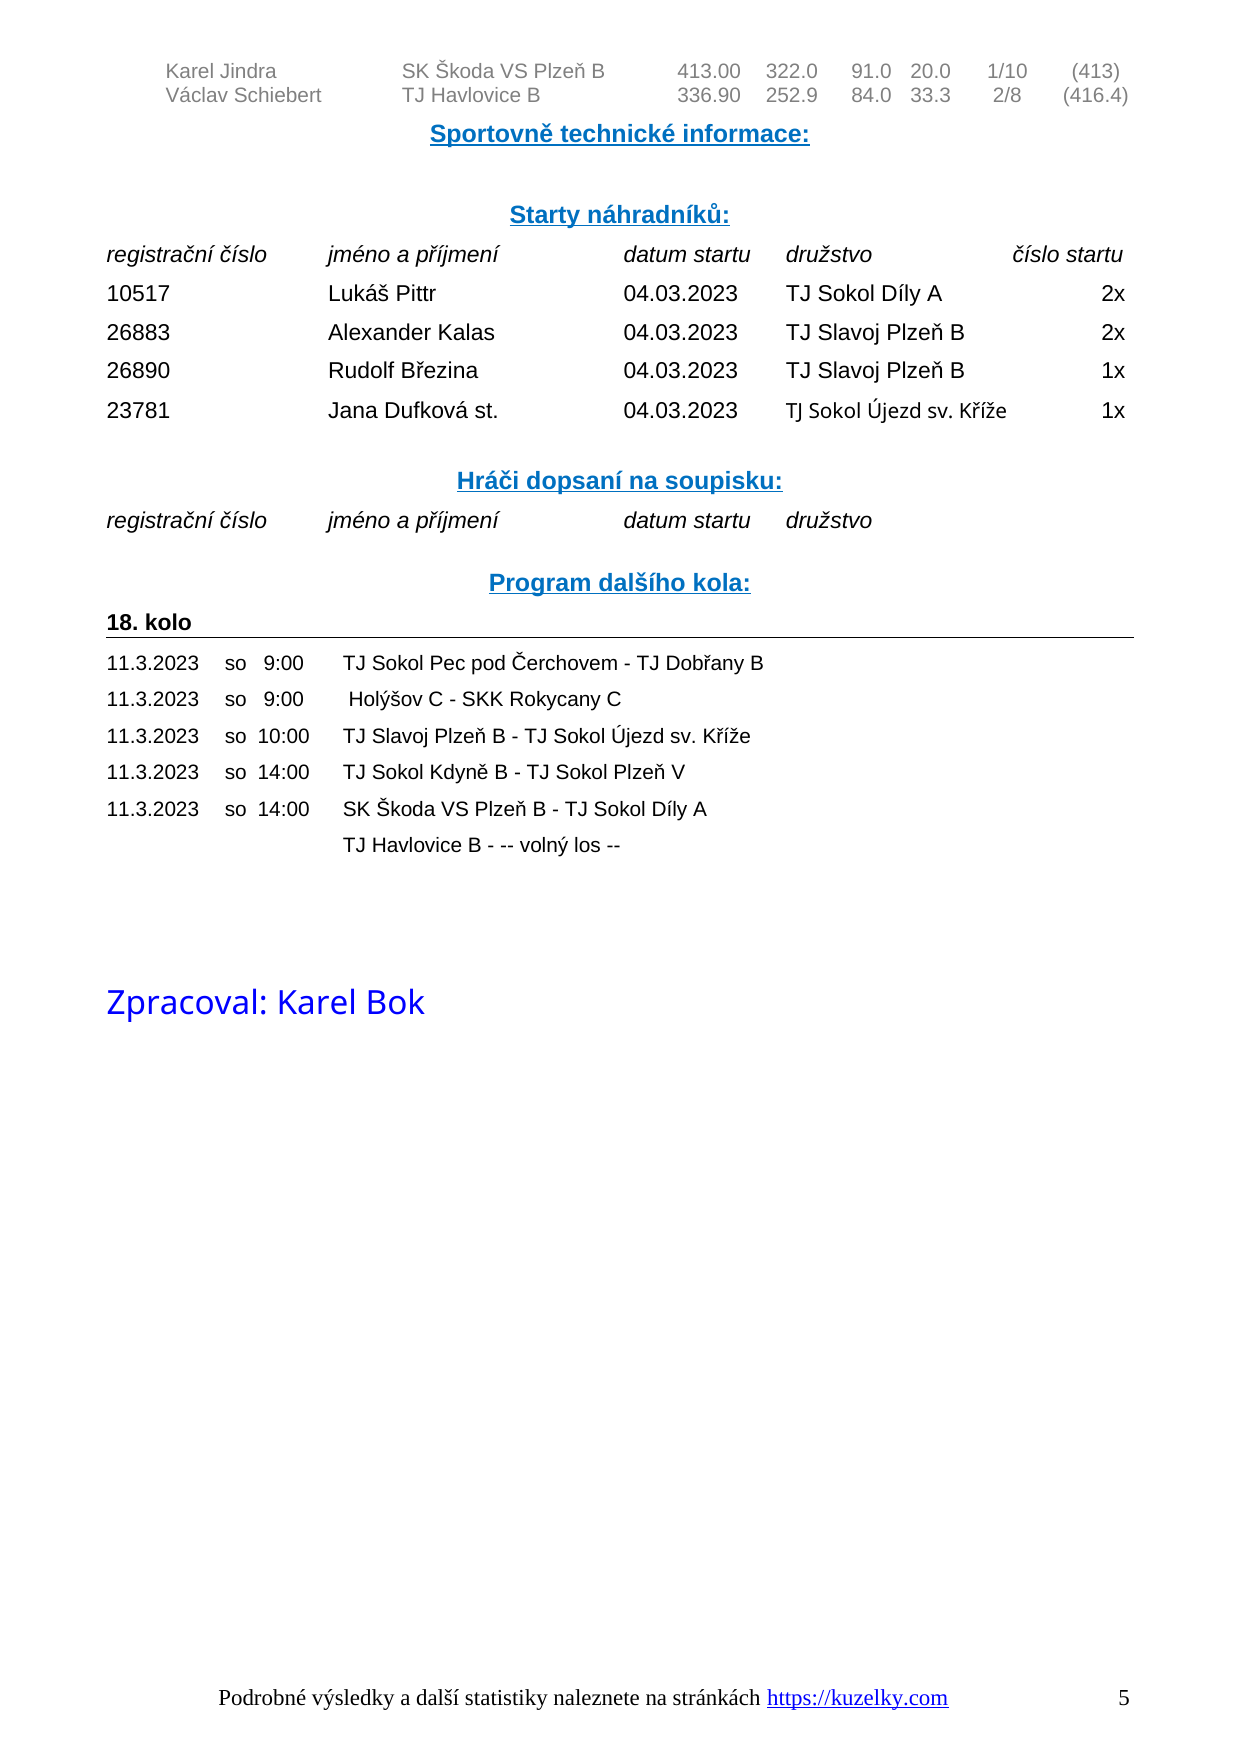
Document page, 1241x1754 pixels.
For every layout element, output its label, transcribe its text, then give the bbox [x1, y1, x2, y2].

text Sportovně technické informace: [94, 119, 1145, 148]
text 11.3.2023 so 10:00 TJ Slavoj Plzeň B - TJ Sokol Újezd sv. Kříže [106, 724, 1134, 748]
text registrační číslo jméno a příjmení datum startu družstvo [106, 507, 1134, 533]
text 11.3.2023 so 9:00 Holýšov C - SKK Rokycany C [106, 687, 1134, 711]
text 11.3.2023 so 14:00 SK Škoda VS Plzeň B - TJ Sokol Díly A [106, 797, 1134, 821]
text 10517 Lukáš Pittr 04.03.2023 TJ Sokol Díly A 2x [106, 280, 1134, 306]
text TJ Havlovice B - -- volný los -- [106, 833, 1134, 857]
text Karel Jindra SK Škoda VS Plzeň B 413.00 322.0 91.0 20.0 1/10 (413) [106, 59, 1134, 83]
text 26883 Alexander Kalas 04.03.2023 TJ Slavoj Plzeň B 2x [106, 318, 1134, 345]
text Starty náhradníků: [94, 199, 1145, 228]
text 11.3.2023 so 9:00 TJ Sokol Pec pod Čerchovem - TJ Dobřany B [106, 651, 1134, 675]
text 23781 Jana Dufková st. 04.03.2023 TJ Sokol Újezd sv. Kříže 1x [106, 396, 1134, 425]
text Zpracoval: Karel Bok [106, 979, 1134, 1024]
text 18. kolo [106, 609, 1134, 637]
text 11.3.2023 so 14:00 TJ Sokol Kdyně B - TJ Sokol Plzeň V [106, 760, 1134, 784]
text Program dalšího kola: [94, 568, 1145, 596]
text Václav Schiebert TJ Havlovice B 336.90 252.9 84.0 33.3 2/8 (416.4) [106, 83, 1134, 107]
text Hráči dopsaní na soupisku: [94, 437, 1145, 495]
text 26890 Rudolf Březina 04.03.2023 TJ Slavoj Plzeň B 1x [106, 357, 1134, 384]
text registrační číslo jméno a příjmení datum startu družstvo číslo startu [106, 241, 1134, 267]
